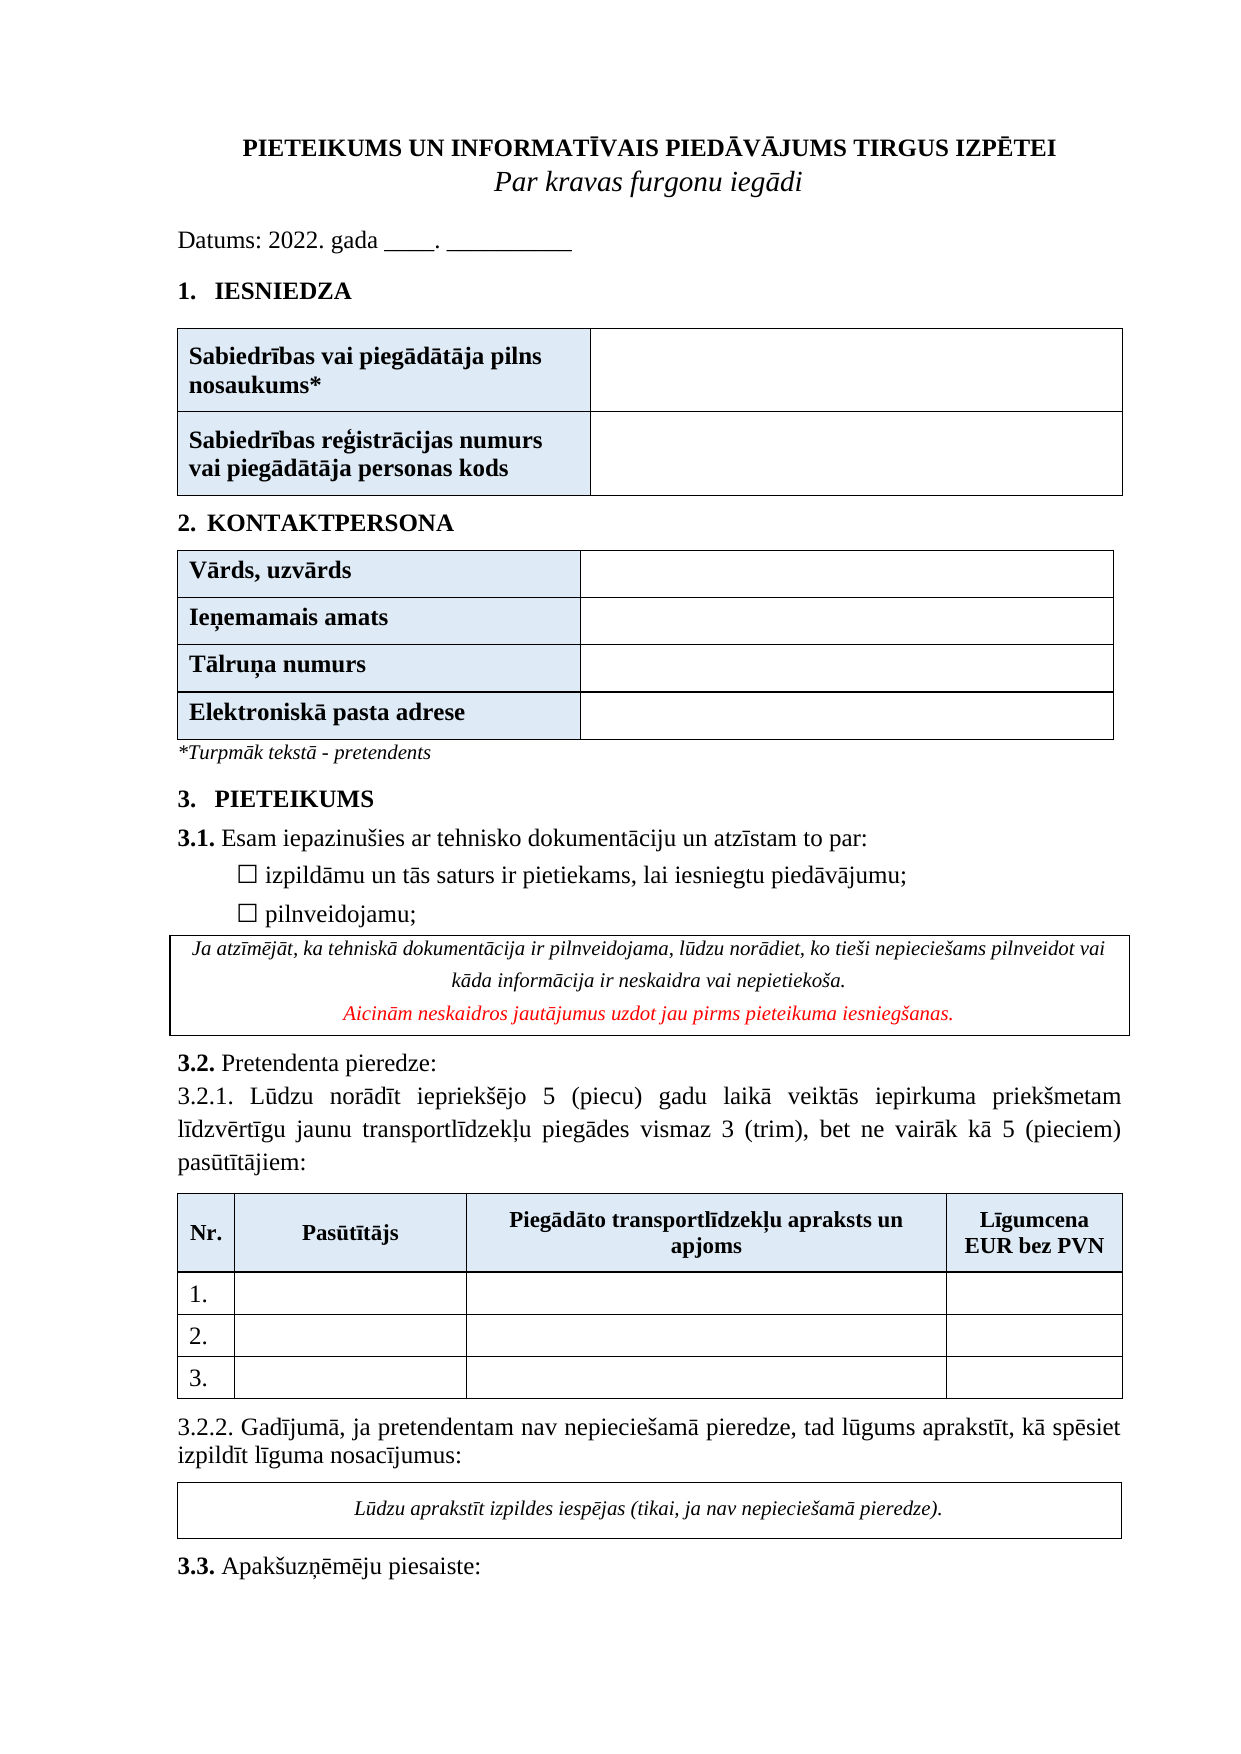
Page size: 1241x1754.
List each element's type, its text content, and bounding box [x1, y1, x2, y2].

list PIETEIKUMS [177, 784, 1122, 813]
table_header Ja atzīmējāt, ka tehniskā dokumentācija ir pilnveidojama, lūdzu norādiet, ko tieši nepieciešams pilnveidot vai kāda informācija ir neskaidra vai nepietiekoša. Aicinām neskaidros jautājumus uzdot jau pirms pieteikuma iesniegšanas. [171, 936, 1129, 1034]
table_cell 3. [178, 1357, 234, 1398]
table_cell 2. [178, 1315, 234, 1356]
text izpildāmu un tās saturs ir pietiekams, lai iesniegtu piedāvājumu; [177, 856, 1122, 890]
text PIETEIKUMS UN INFORMATĪVAIS PIEDĀVĀJUMS TIRGUS IZPĒTEI [177, 133, 1122, 162]
table_header Sabiedrības vai piegādātāja pilns nosaukums* [178, 329, 590, 411]
table_cell [581, 598, 1113, 644]
table_header Vārds, uzvārds [178, 551, 580, 597]
table_header [591, 329, 1122, 411]
text Datums: 2022. gada ____. __________ [177, 225, 1122, 254]
table_cell [947, 1273, 1122, 1314]
text 3.3. Apakšuzņēmēju piesaiste: [177, 1551, 1122, 1580]
text 3.2.2. Gadījumā, ja pretendentam nav nepieciešamā pieredze, tad lūgums aprakstīt, kā spēsiet izpildīt līguma nosacījumus: [177, 1412, 1122, 1469]
table_cell [591, 412, 1122, 495]
table_cell Tālruņa numurs [178, 645, 580, 691]
text *Turpmāk tekstā - pretendents [177, 740, 1122, 764]
table_header Lūdzu aprakstīt izpildes iespējas (tikai, ja nav nepieciešamā pieredze). [178, 1483, 1121, 1538]
list IESNIEDZA [177, 276, 1122, 305]
table_cell 1. [178, 1273, 234, 1314]
table_cell [947, 1357, 1122, 1398]
list KONTAKTPERSONA [177, 508, 1122, 537]
table_cell [581, 693, 1113, 739]
table_cell [947, 1315, 1122, 1356]
table_cell Elektroniskā pasta adrese [178, 693, 580, 739]
table_header Piegādāto transportlīdzekļu apraksts un apjoms [467, 1194, 946, 1271]
table_cell [235, 1357, 466, 1398]
list 3.2.1. Lūdzu norādīt iepriekšējo 5 (piecu) gadu laikā veiktās iepirkuma priekšmetam līdzvērtīgu jaunu transportlīdzekļu piegādes vismaz 3 (trim), bet ne vairāk kā 5 (pieciem) pasūtītājiem: [177, 1081, 1122, 1176]
table_cell [581, 645, 1113, 691]
text pilnveidojamu; [177, 896, 1122, 929]
text 3.1. Esam iepazinušies ar tehnisko dokumentāciju un atzīstam to par: [177, 823, 1122, 852]
table_cell [467, 1357, 946, 1398]
table_header Pasūtītājs [235, 1194, 466, 1271]
table_cell Ieņemamais amats [178, 598, 580, 644]
table_cell [467, 1273, 946, 1314]
table_cell [235, 1273, 466, 1314]
table_header [581, 551, 1113, 597]
text Par kravas furgonu iegādi [177, 164, 1122, 197]
list 3.2. Pretendenta pieredze: [177, 1048, 1122, 1077]
table_header Nr. [178, 1194, 234, 1271]
table_cell [467, 1315, 946, 1356]
table_cell [235, 1315, 466, 1356]
table_cell Sabiedrības reģistrācijas numurs vai piegādātāja personas kods [178, 412, 590, 495]
table_header Līgumcena EUR bez PVN [947, 1194, 1122, 1271]
